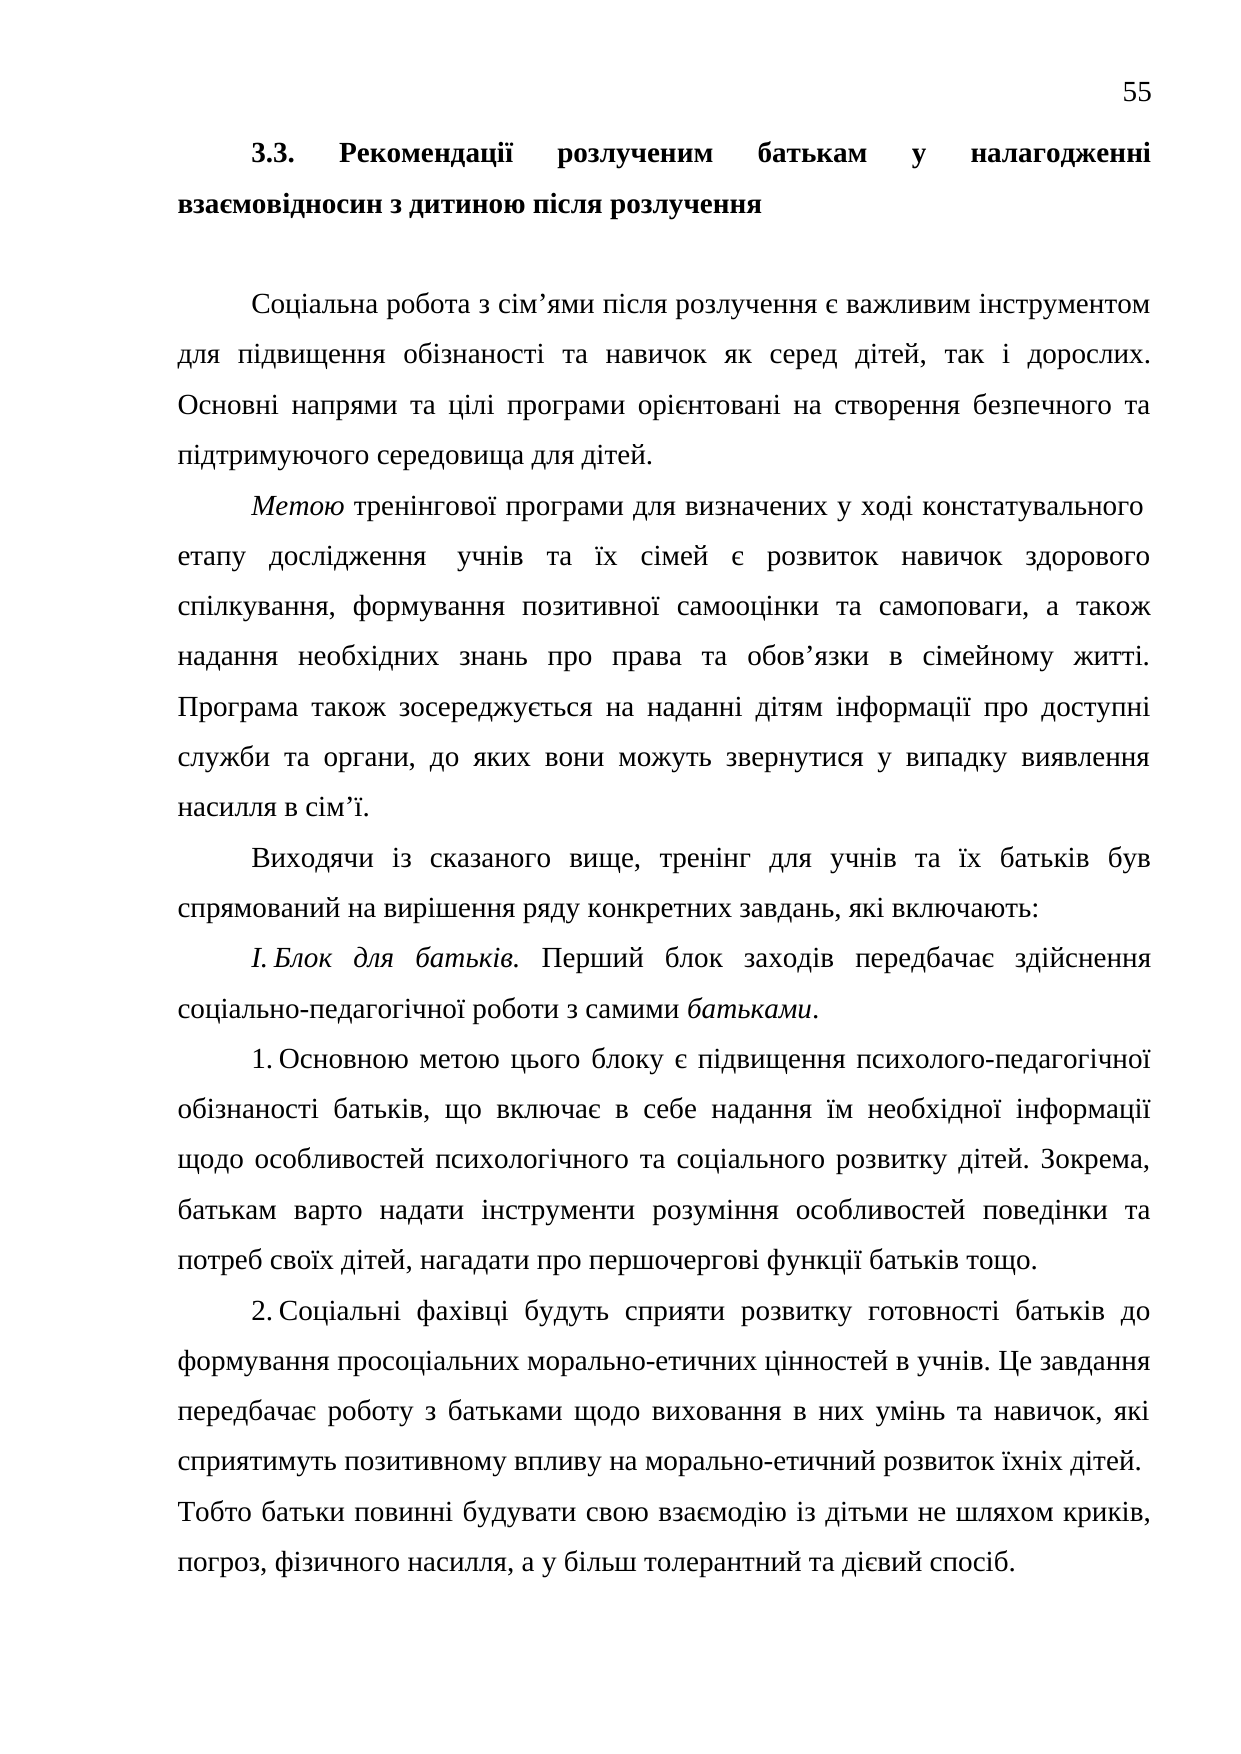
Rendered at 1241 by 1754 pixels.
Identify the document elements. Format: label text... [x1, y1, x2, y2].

text 2. Соціальні фахівці будуть сприяти розвитку готовності батьків до формування просоціальних морально-етичних цінностей в учнів. Це завдання передбачає роботу з батьками щодо виховання в них умінь та навичок, які сприятимуть позитивному впливу на морально-етичний розвиток їхніх дітей. Тобто батьки повинні будувати свою взаємодію із дітьми не шляхом криків, погроз, фізичного насилля, а у більш толерантний та дієвий спосіб. [177, 1293, 1152, 1578]
text 3.3. Рекомендації розлученим батькам у налагодженні взаємовідносин з дитиною після розлучення [177, 135, 1152, 219]
text Соціальна робота з сім’ями після розлучення є важливим інструментом для підвищення обізнаності та навичок як серед дітей, так і дорослих. Основні напрями та цілі програми орієнтовані на створення безпечного та підтримуючого середовища для дітей. [177, 286, 1152, 471]
text Метою тренінгової програми для визначених у ході констатувального етапу дослідження учнів та їх сімей є розвиток навичок здорового спілкування, формування позитивної самооцінки та самоповаги, а також надання необхідних знань про права та обов’язки в сімейному житті. Програма також зосереджується на наданні дітям інформації про доступні служби та органи, до яких вони можуть звернутися у випадку виявлення насилля в сім’ї. [177, 488, 1152, 823]
text Виходячи із сказаного вище, тренінг для учнів та їх батьків був спрямований на вирішення ряду конкретних завдань, які включають: [177, 840, 1152, 924]
text 1. Основною метою цього блоку є підвищення психолого-педагогічної обізнаності батьків, що включає в себе надання їм необхідної інформації щодо особливостей психологічного та соціального розвитку дітей. Зокрема, батькам варто надати інструменти розуміння особливостей поведінки та потреб своїх дітей, нагадати про першочергові функції батьків тощо. [177, 1041, 1152, 1276]
text І. Блок для батьків. Перший блок заходів передбачає здійснення соціально-педагогічної роботи з самими батьками. [177, 940, 1152, 1024]
